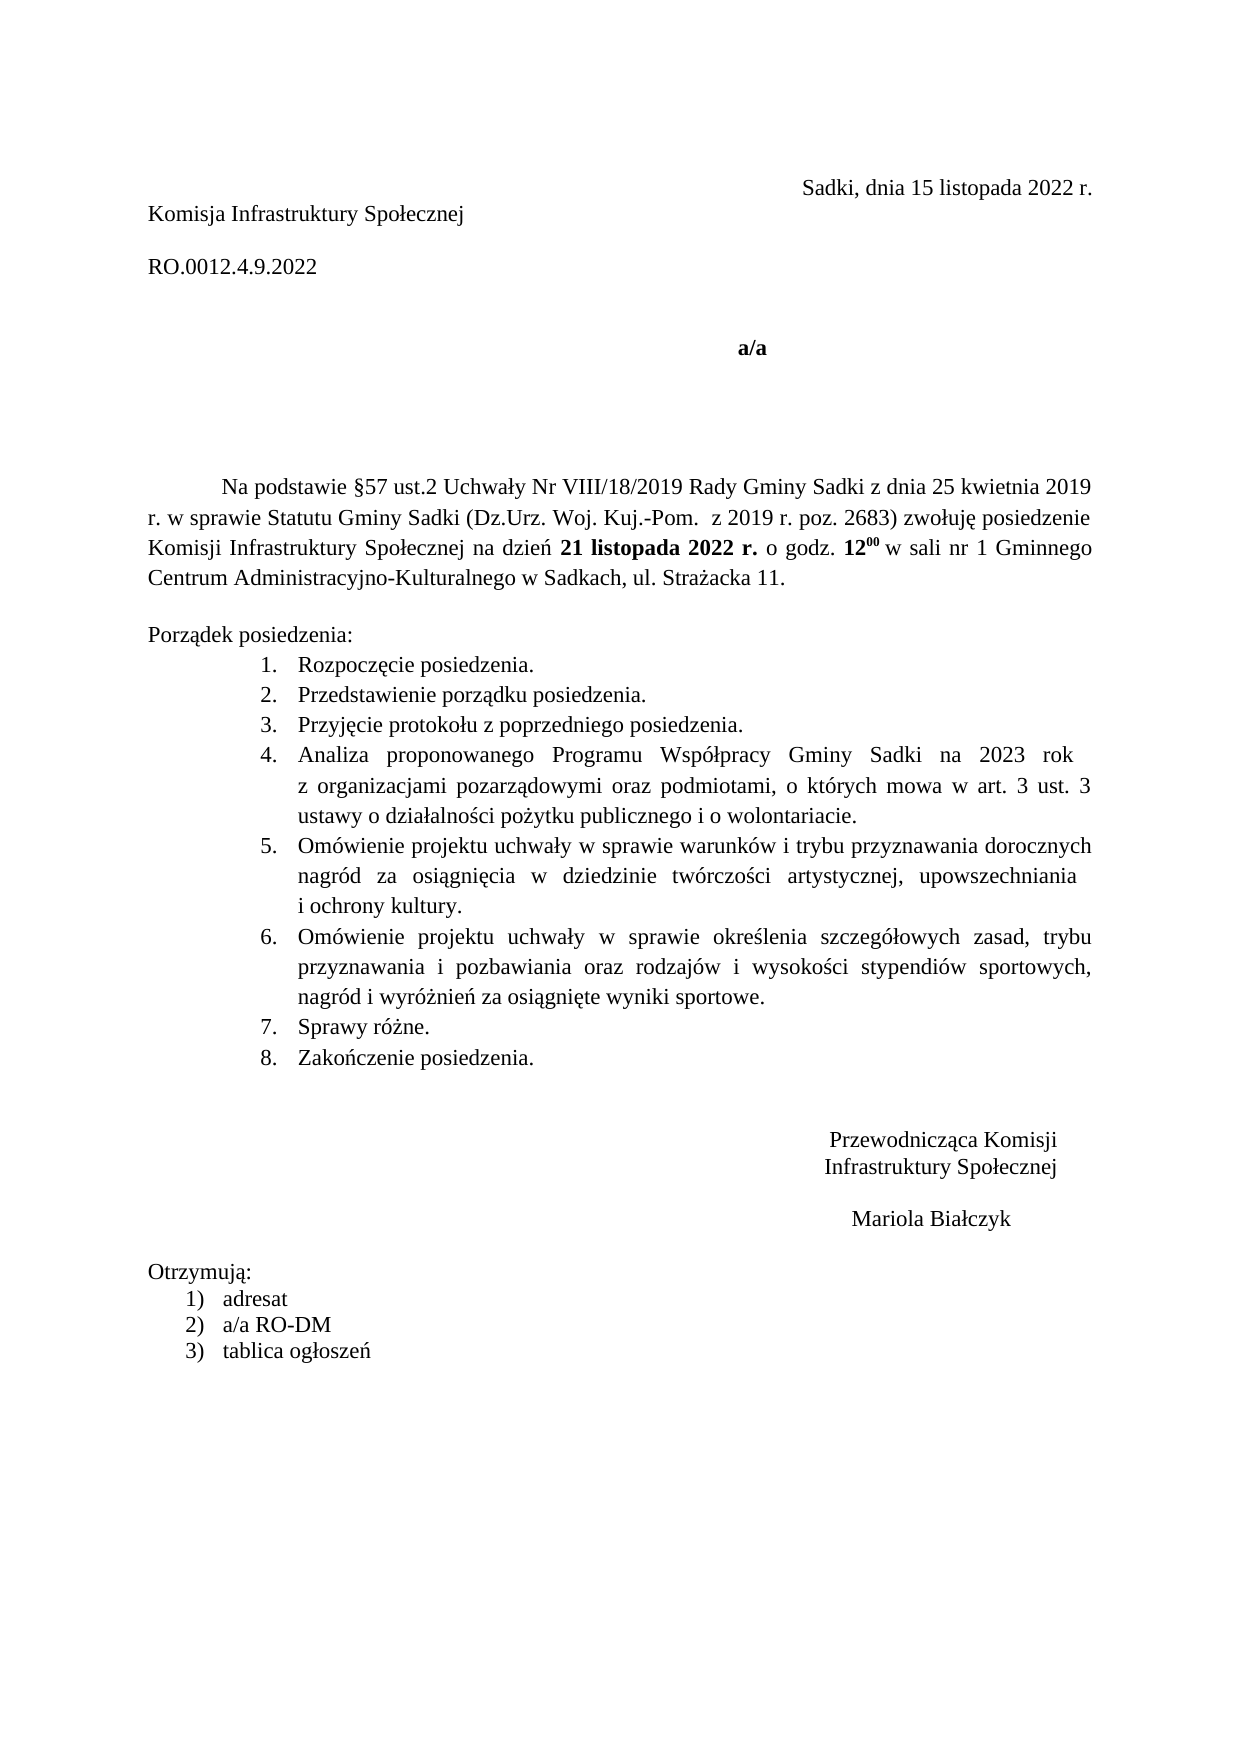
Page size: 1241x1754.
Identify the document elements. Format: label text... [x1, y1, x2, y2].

text Infrastruktury Społecznej [148, 1153, 1093, 1179]
text Na podstawie §57 ust.2 Uchwały Nr VIII/18/2019 Rady Gminy Sadki z dnia 25 kwietnia 2019 r. w sprawie Statutu Gminy Sadki (Dz.Urz. Woj. Kuj.-Pom. z 2019 r. poz. 2683) zwołuję posiedzenie Komisji Infrastruktury Społecznej na dzień 21 listopada 2022 r. o godz. 1200 w sali nr 1 Gminnego Centrum Administracyjno-Kulturalnego w Sadkach, ul. Strażacka 11. [148, 473, 1093, 590]
text Mariola Białczyk [148, 1206, 1093, 1232]
text Porządek posiedzenia: [148, 621, 1093, 647]
list Sprawy różne. [260, 1013, 1093, 1040]
list Zakończenie posiedzenia. [260, 1043, 1093, 1070]
list Rozpoczęcie posiedzenia. [260, 651, 1093, 677]
list Analiza proponowanego Programu Współpracy Gminy Sadki na 2023 rok z organizacjami pozarządowymi oraz podmiotami, o których mowa w art. 3 ust. 3 ustawy o działalności pożytku publicznego i o wolontariacie. [260, 741, 1093, 828]
text a/a [148, 334, 1093, 361]
list Przedstawienie porządku posiedzenia. [260, 681, 1093, 707]
text Otrzymują: [148, 1258, 1093, 1284]
list Omówienie projektu uchwały w sprawie warunków i trybu przyznawania dorocznych nagród za osiągnięcia w dziedzinie twórczości artystycznej, upowszechniania i ochrony kultury. [260, 832, 1093, 919]
list Przyjęcie protokołu z poprzedniego posiedzenia. [260, 711, 1093, 738]
text RO.0012.4.9.2022 [148, 253, 1093, 279]
list adresat [185, 1284, 1093, 1311]
list a/a RO-DM [185, 1311, 1093, 1337]
list Omówienie projektu uchwały w sprawie określenia szczegółowych zasad, trybu przyznawania i pozbawiania oraz rodzajów i wysokości stypendiów sportowych, nagród i wyróżnień za osiągnięte wyniki sportowe. [260, 923, 1093, 1009]
text Sadki, dnia 15 listopada 2022 r. [148, 174, 1093, 200]
list tablica ogłoszeń [185, 1337, 1093, 1364]
text Przewodnicząca Komisji [148, 1126, 1093, 1153]
text Komisja Infrastruktury Społecznej [148, 200, 1093, 227]
